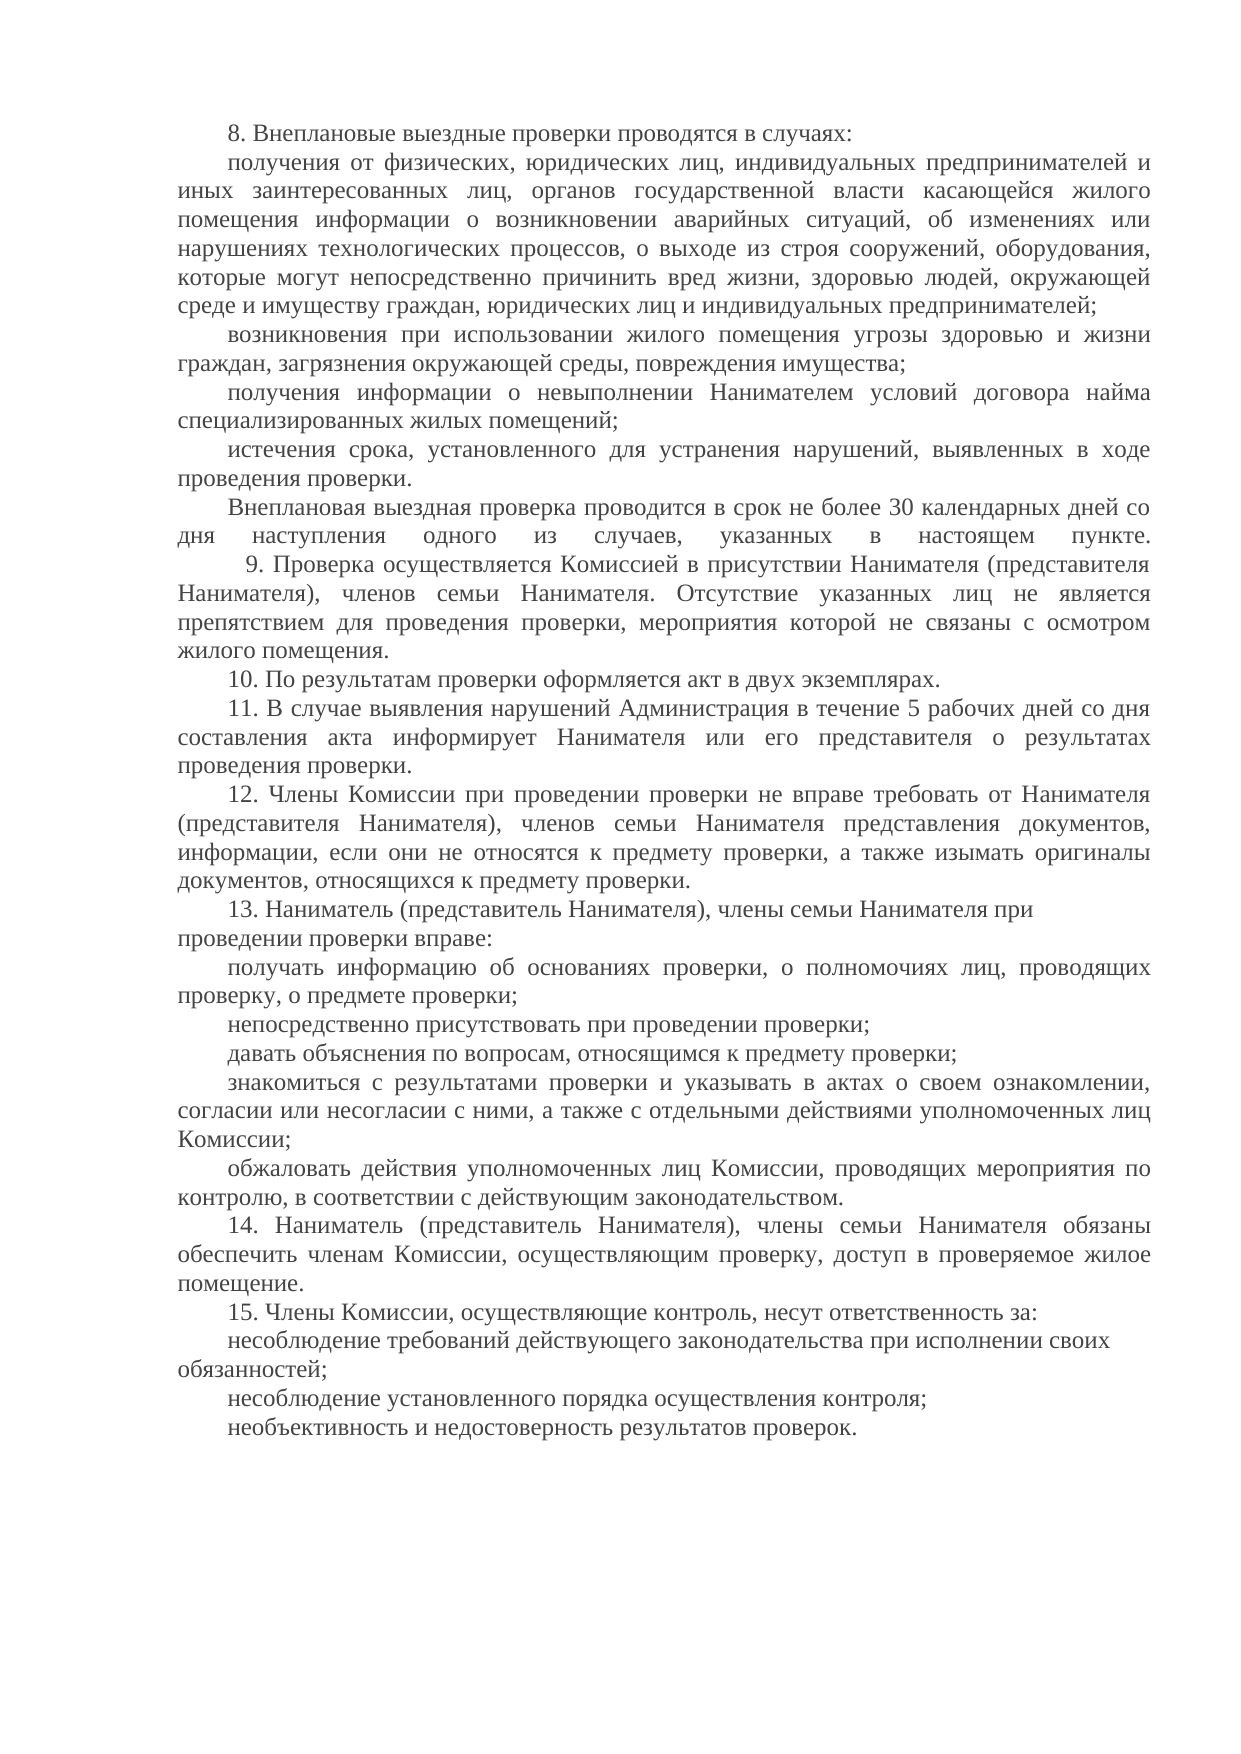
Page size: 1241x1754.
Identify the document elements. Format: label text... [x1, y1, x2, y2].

text 14. Наниматель (представитель Нанимателя), члены семьи Нанимателя обязаны обеспечить членам Комиссии, осуществляющим проверку, доступ в проверяемое жилое помещение. [177, 1211, 1152, 1297]
text 13. Наниматель (представитель Нанимателя), члены семьи Нанимателя при проведении проверки вправе: [177, 894, 1152, 952]
text непосредственно присутствовать при проведении проверки; [177, 1009, 1152, 1038]
text получения от физических, юридических лиц, индивидуальных предпринимателей и иных заинтересованных лиц, органов государственной власти касающейся жилого помещения информации о возникновении аварийных ситуаций, об изменениях или нарушениях технологических процессов, о выходе из строя сооружений, оборудования, которые могут непосредственно причинить вред жизни, здоровью людей, окружающей среде и имуществу граждан, юридических лиц и индивидуальных предпринимателей; [177, 147, 1152, 319]
text Внеплановая выездная проверка проводится в срок не более 30 календарных дней со дня наступления одного из случаев, указанных в настоящем пункте. 9. Проверка осуществляется Комиссией в присутствии Нанимателя (представителя Нанимателя), членов семьи Нанимателя. Отсутствие указанных лиц не является препятствием для проведения проверки, мероприятия которой не связаны с осмотром жилого помещения. [177, 492, 1152, 664]
text несоблюдение требований действующего законодательства при исполнении своих обязанностей; [177, 1326, 1152, 1383]
text давать объяснения по вопросам, относящимся к предмету проверки; [177, 1038, 1152, 1067]
text необъективность и недостоверность результатов проверок. [177, 1412, 1152, 1469]
text знакомиться с результатами проверки и указывать в актах о своем ознакомлении, согласии или несогласии с ними, а также с отдельными действиями уполномоченных лиц Комиссии; [177, 1067, 1152, 1153]
text 15. Члены Комиссии, осуществляющие контроль, несут ответственность за: [177, 1297, 1152, 1326]
text 12. Члены Комиссии при проведении проверки не вправе требовать от Нанимателя (представителя Нанимателя), членов семьи Нанимателя представления документов, информации, если они не относятся к предмету проверки, а также изымать оригиналы документов, относящихся к предмету проверки. [177, 779, 1152, 894]
text несоблюдение установленного порядка осуществления контроля; [177, 1383, 1152, 1412]
text 11. В случае выявления нарушений Администрация в течение 5 рабочих дней со дня составления акта информирует Нанимателя или его представителя о результатах проведения проверки. [177, 693, 1152, 779]
text возникновения при использовании жилого помещения угрозы здоровью и жизни граждан, загрязнения окружающей среды, повреждения имущества; [177, 319, 1152, 377]
text получать информацию об основаниях проверки, о полномочиях лиц, проводящих проверку, о предмете проверки; [177, 952, 1152, 1009]
text 10. По результатам проверки оформляется акт в двух экземплярах. [177, 664, 1152, 693]
text истечения срока, установленного для устранения нарушений, выявленных в ходе проведения проверки. [177, 434, 1152, 492]
text обжаловать действия уполномоченных лиц Комиссии, проводящих мероприятия по контролю, в соответствии с действующим законодательством. [177, 1153, 1152, 1211]
text 8. Внеплановые выездные проверки проводятся в случаях: [177, 118, 1152, 147]
text получения информации о невыполнении Нанимателем условий договора найма специализированных жилых помещений; [177, 377, 1152, 434]
